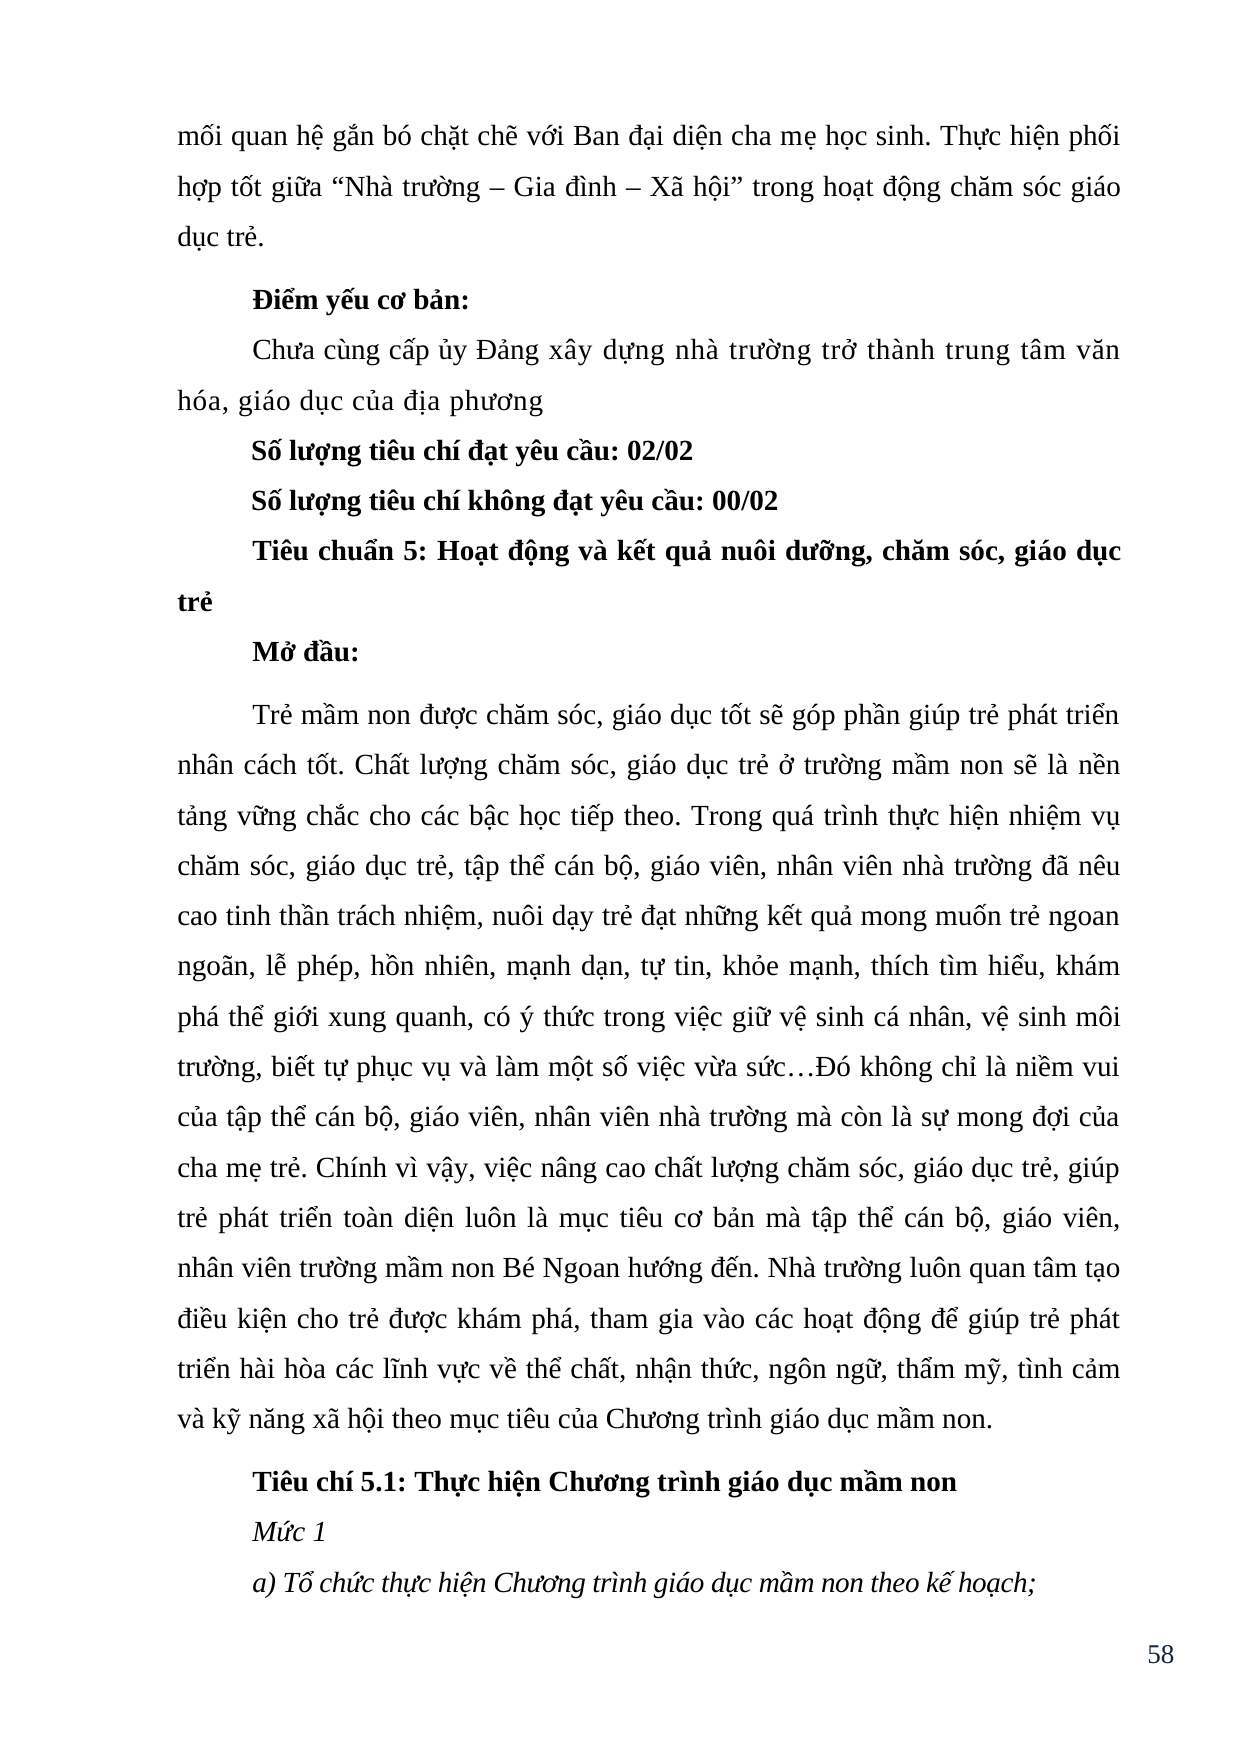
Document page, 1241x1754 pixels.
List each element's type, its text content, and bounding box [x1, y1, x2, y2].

text Chưa cùng cấp ủy Đảng xây dựng nhà trường trở thành trung tâm văn hóa, giáo dục của địa phương [177, 332, 1122, 416]
text a) Tổ chức thực hiện Chương trình giáo dục mầm non theo kế hoạch; [177, 1565, 1122, 1598]
text Điểm yếu cơ bản: [177, 282, 1122, 316]
text Mở đầu: [177, 634, 1122, 668]
text Trẻ mầm non được chăm sóc, giáo dục tốt sẽ góp phần giúp trẻ phát triển nhân cách tốt. Chất lượng chăm sóc, giáo dục trẻ ở trường mầm non sẽ là nền tảng vững chắc cho các bậc học tiếp theo. Trong quá trình thực hiện nhiệm vụ chăm sóc, giáo dục trẻ, tập thể cán bộ, giáo viên, nhân viên nhà trường đã nêu cao tinh thần trách nhiệm, nuôi dạy trẻ đạt những kết quả mong muốn trẻ ngoan ngoãn, lễ phép, hồn nhiên, mạnh dạn, tự tin, khỏe mạnh, thích tìm hiểu, khám phá thể giới xung quanh, có ý thức trong việc giữ vệ sinh cá nhân, vệ sinh môi trường, biết tự phục vụ và làm một số việc vừa sức…Đó không chỉ là niềm vui của tập thể cán bộ, giáo viên, nhân viên nhà trường mà còn là sự mong đợi của cha mẹ trẻ. Chính vì vậy, việc nâng cao chất lượng chăm sóc, giáo dục trẻ, giúp trẻ phát triển toàn diện luôn là mục tiêu cơ bản mà tập thể cán bộ, giáo viên, nhân viên trường mầm non Bé Ngoan hướng đến. Nhà trường luôn quan tâm tạo điều kiện cho trẻ được khám phá, tham gia vào các hoạt động để giúp trẻ phát triển hài hòa các lĩnh vực về thể chất, nhận thức, ngôn ngữ, thẩm mỹ, tình cảm và kỹ năng xã hội theo mục tiêu của Chương trình giáo dục mầm non. [177, 697, 1122, 1435]
text Tiêu chí 5.1: Thực hiện Chương trình giáo dục mầm non [177, 1464, 1122, 1498]
text Mức 1 [177, 1514, 1122, 1548]
text Số lượng tiêu chí không đạt yêu cầu: 00/02 [177, 483, 1122, 517]
text Tiêu chuẩn 5: Hoạt động và kết quả nuôi dưỡng, chăm sóc, giáo dục trẻ [177, 533, 1122, 617]
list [177, 118, 1122, 253]
text Số lượng tiêu chí đạt yêu cầu: 02/02 [177, 433, 1122, 466]
